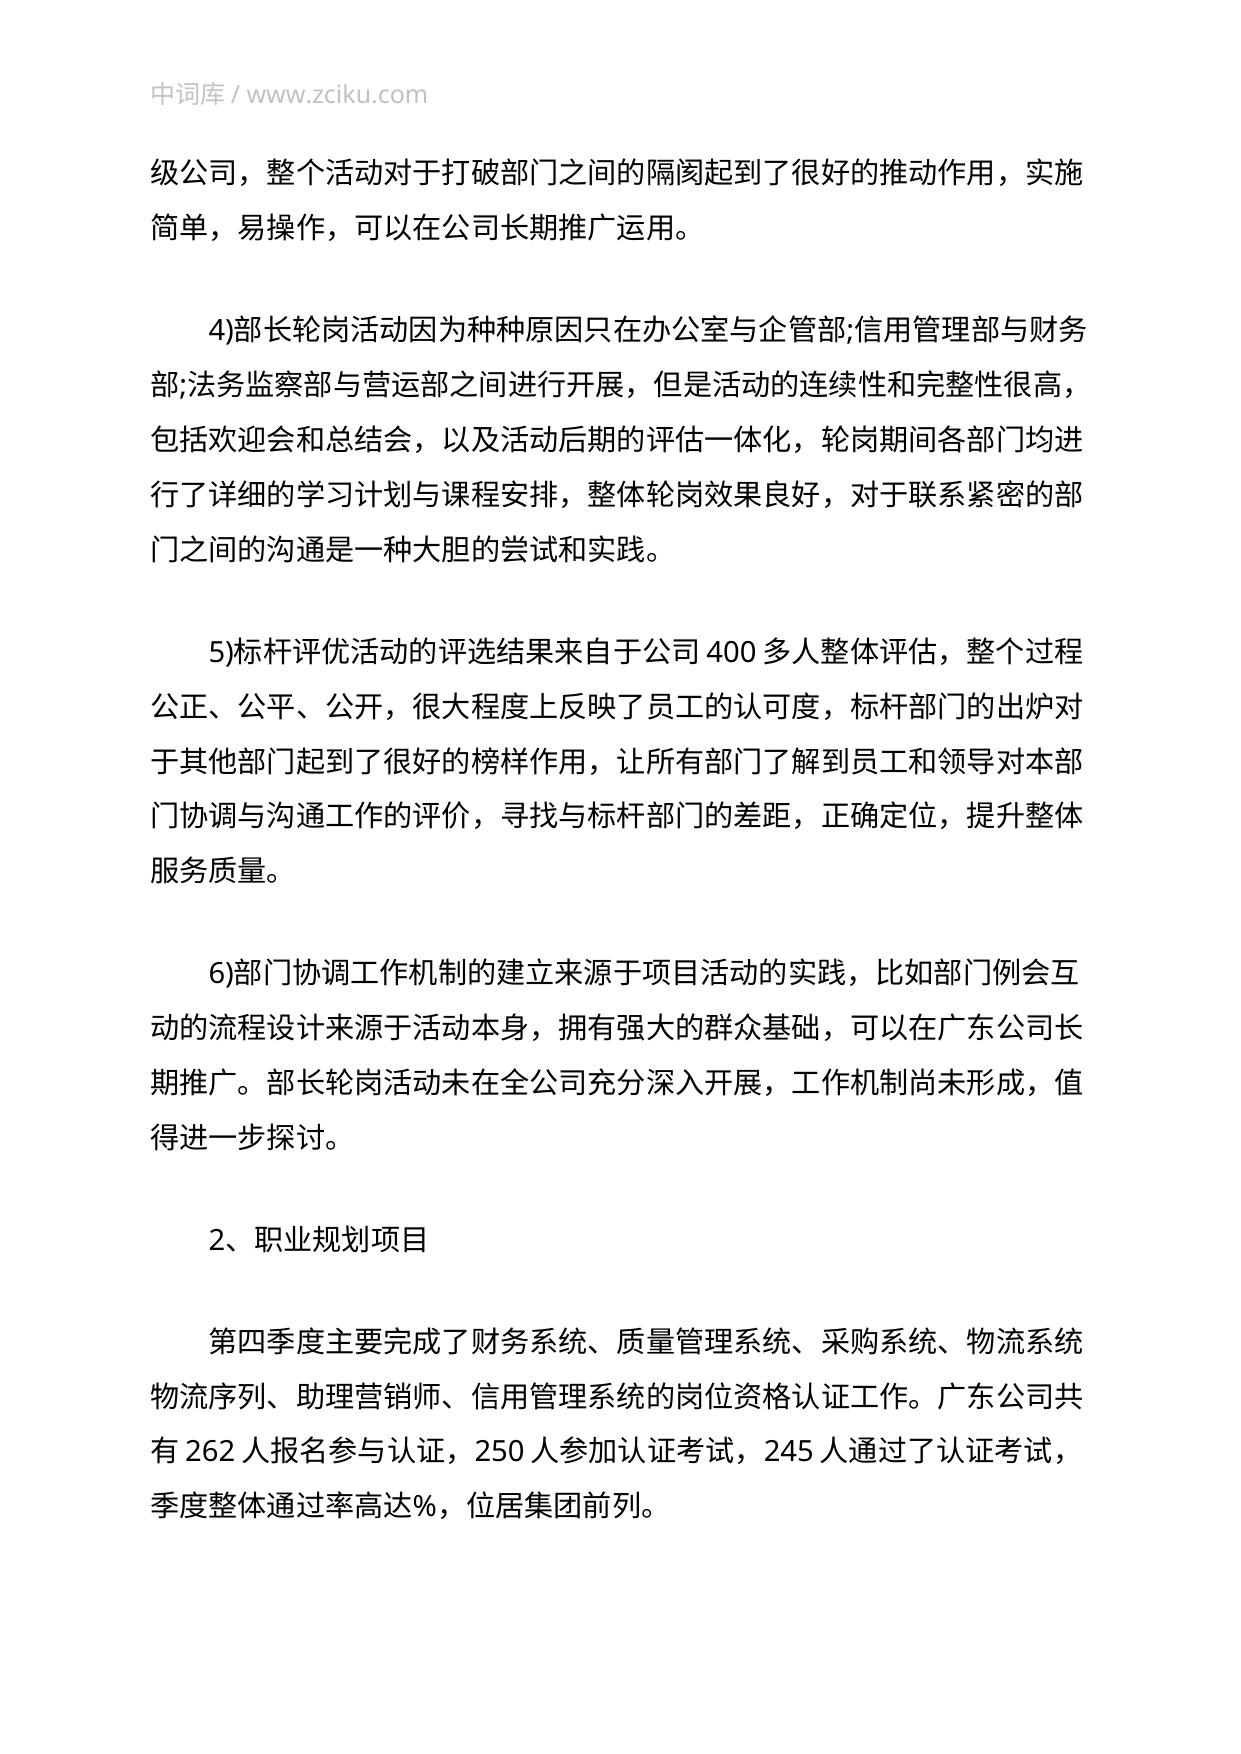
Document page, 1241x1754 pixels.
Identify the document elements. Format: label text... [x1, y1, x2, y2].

text 第四季度主要完成了财务系统、质量管理系统、采购系统、物流系统物流序列、助理营销师、信用管理系统的岗位资格认证工作。广东公司共有262人报名参与认证，250人参加认证考试，245人通过了认证考试，季度整体通过率高达%，位居集团前列。 [150, 1318, 1090, 1525]
text 5)标杆评优活动的评选结果来自于公司400多人整体评估，整个过程公正、公平、公开，很大程度上反映了员工的认可度，标杆部门的出炉对于其他部门起到了很好的榜样作用，让所有部门了解到员工和领导对本部门协调与沟通工作的评价，寻找与标杆部门的差距，正确定位，提升整体服务质量。 [150, 628, 1090, 890]
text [150, 150, 1090, 247]
text 6)部门协调工作机制的建立来源于项目活动的实践，比如部门例会互动的流程设计来源于活动本身，拥有强大的群众基础，可以在广东公司长期推广。部长轮岗活动未在全公司充分深入开展，工作机制尚未形成，值得进一步探讨。 [150, 950, 1090, 1157]
text 4)部长轮岗活动因为种种原因只在办公室与企管部;信用管理部与财务部;法务监察部与营运部之间进行开展，但是活动的连续性和完整性很高，包括欢迎会和总结会，以及活动后期的评估一体化，轮岗期间各部门均进行了详细的学习计划与课程安排，整体轮岗效果良好，对于联系紧密的部门之间的沟通是一种大胆的尝试和实践。 [150, 307, 1090, 569]
text 2、职业规划项目 [150, 1216, 1090, 1259]
